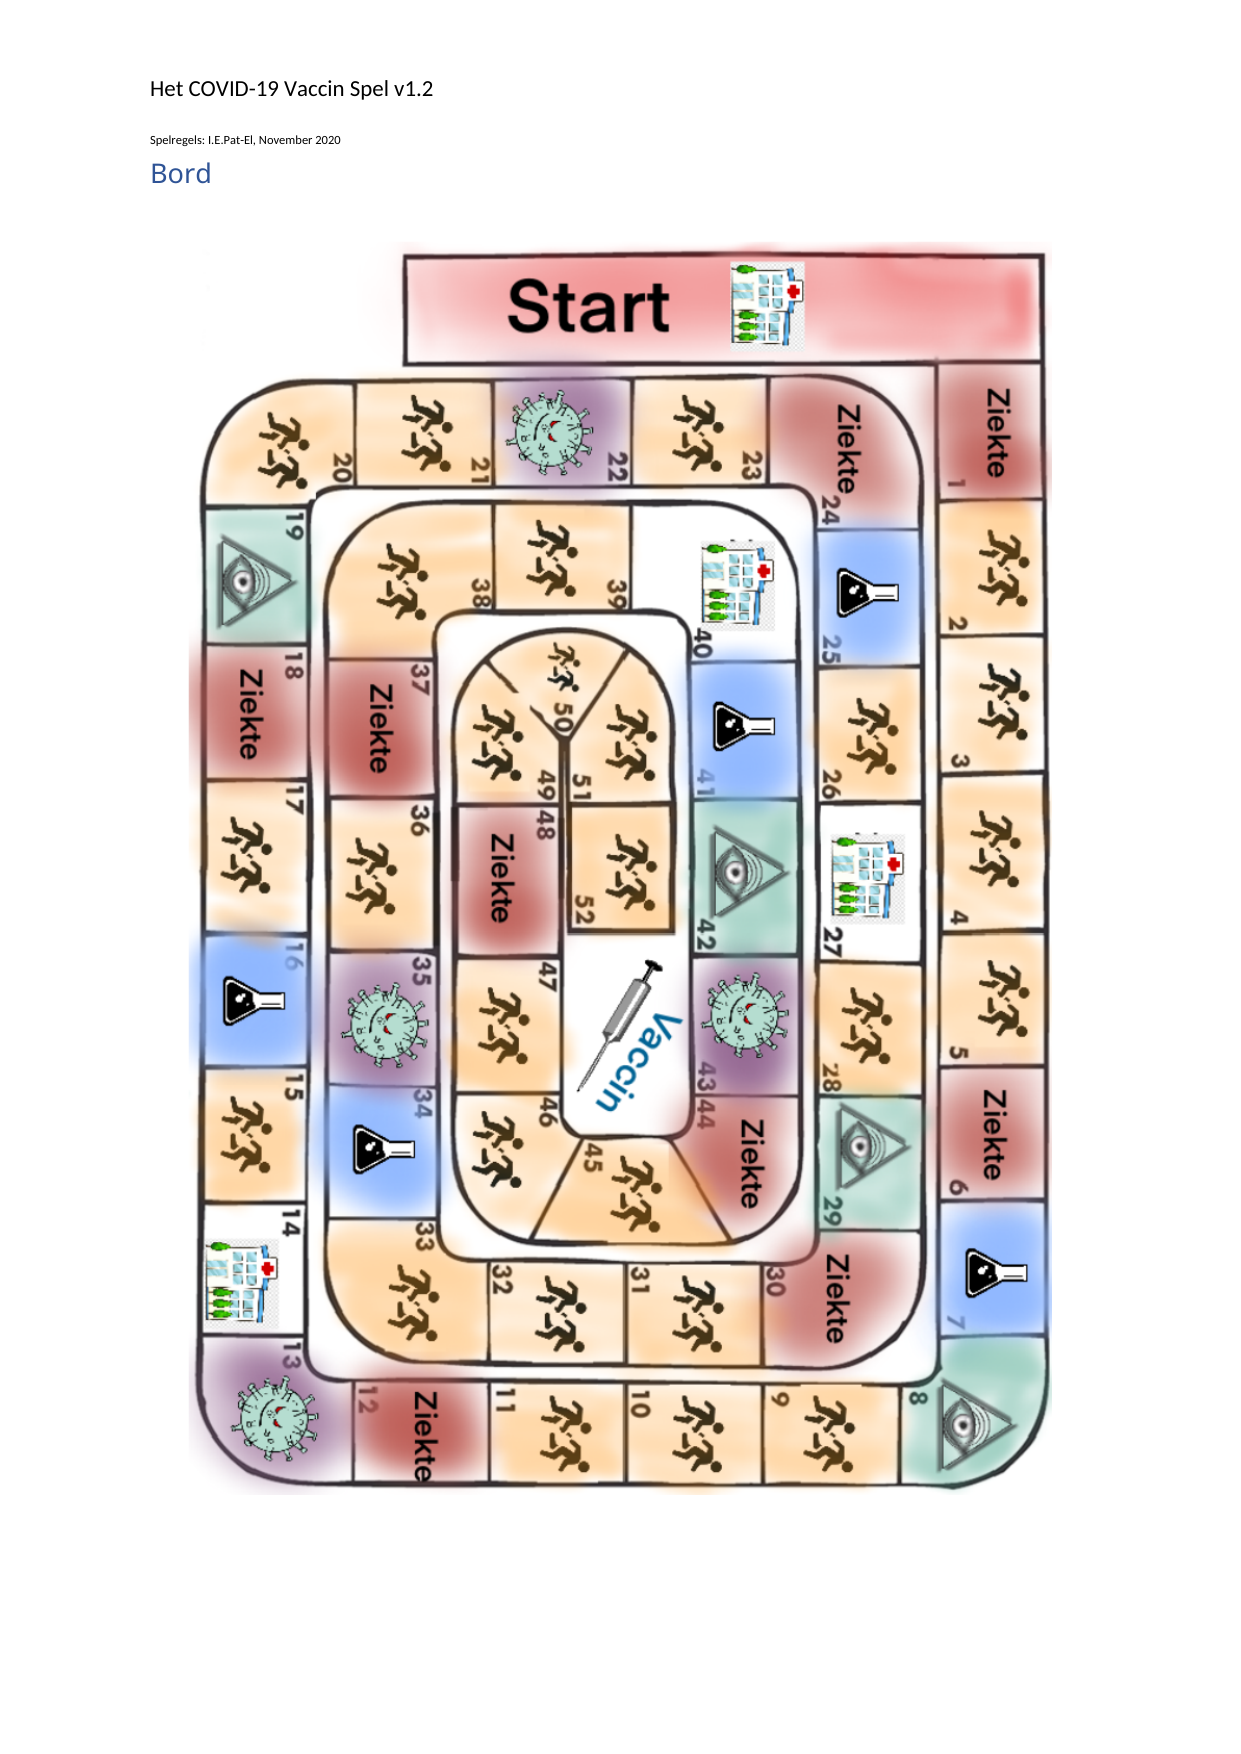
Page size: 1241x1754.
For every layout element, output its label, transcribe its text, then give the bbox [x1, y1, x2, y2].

subtitle Bord [150, 154, 1090, 191]
